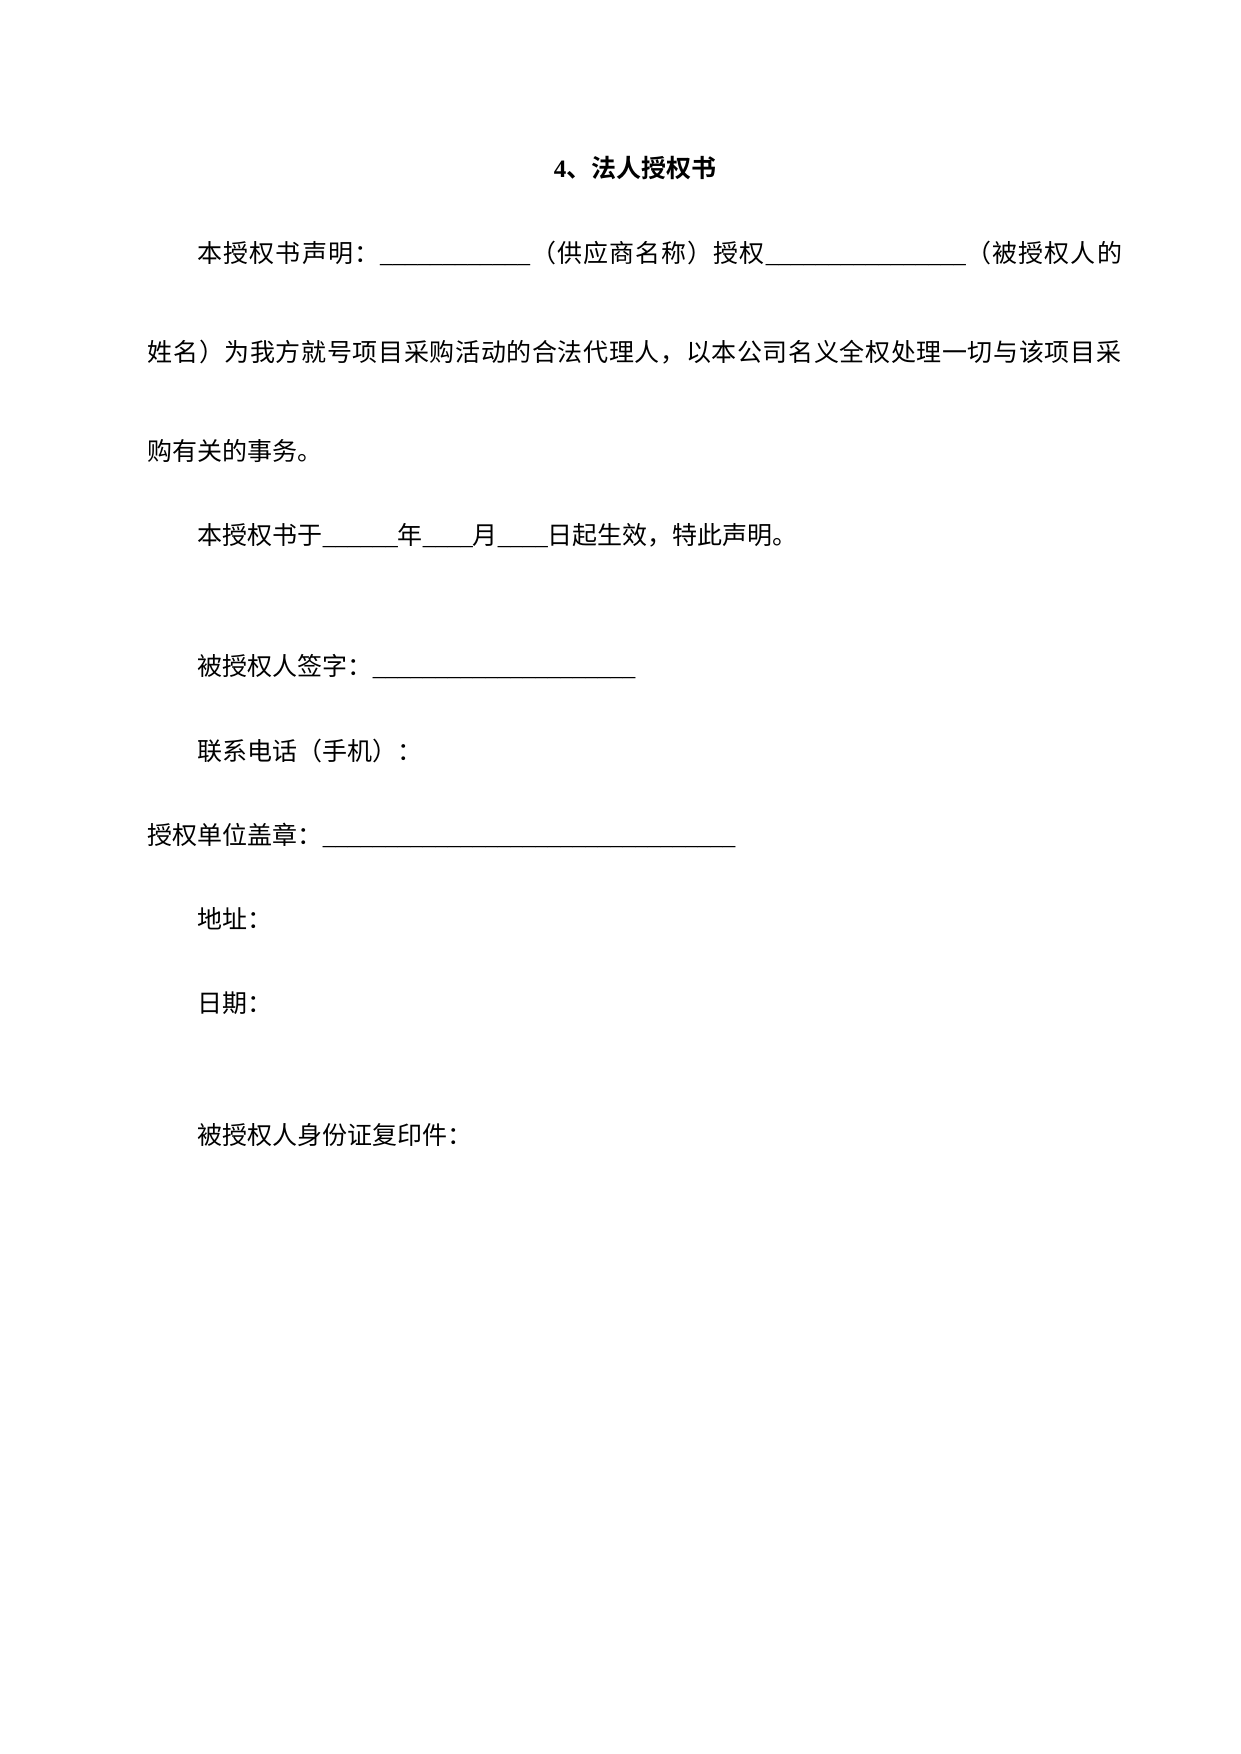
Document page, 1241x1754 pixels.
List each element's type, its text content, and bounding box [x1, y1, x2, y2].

text 本授权书于______年____月____日起生效，特此声明。 [148, 500, 1122, 566]
text 地址： [148, 884, 1122, 951]
text 被授权人身份证复印件： [148, 1100, 1122, 1166]
text 本授权书声明：____________（供应商名称）授权________________（被授权人的姓名）为我方就号项目采购活动的合法代理人，以本公司名义全权处理一切与该项目采购有关的事务。 [148, 218, 1122, 482]
text 4、法人授权书 [148, 134, 1122, 200]
text 授权单位盖章：_________________________________ [148, 800, 1122, 866]
text 被授权人签字：_____________________ [148, 632, 1122, 698]
text 日期： [148, 969, 1122, 1035]
text 联系电话（手机）： [148, 716, 1122, 782]
